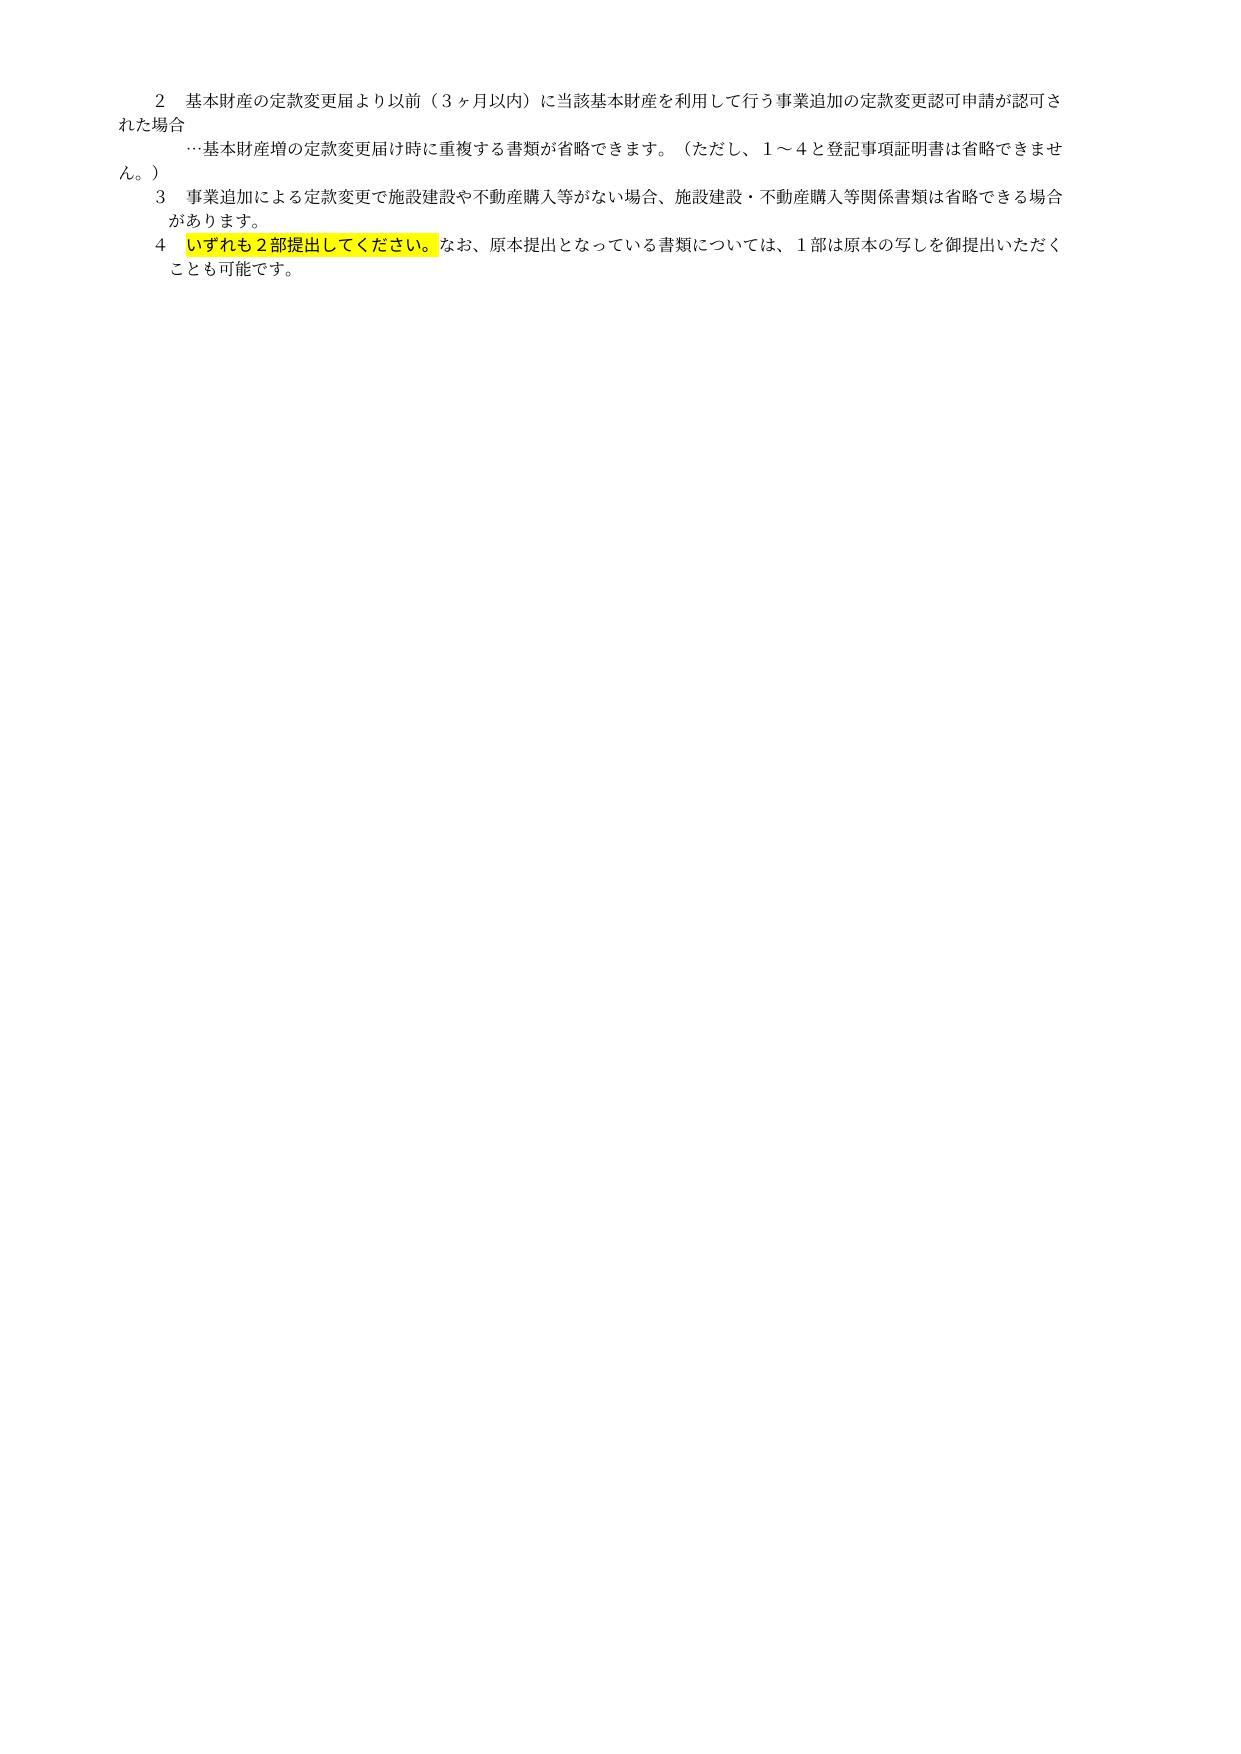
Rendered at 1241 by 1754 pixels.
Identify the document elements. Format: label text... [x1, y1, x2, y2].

text ４ いずれも２部提出してください。なお、原本提出となっている書類については、１部は原本の写しを御提出いただくことも可能です。 [118, 232, 1063, 281]
text ２ 基本財産の定款変更届より以前（３ヶ月以内）に当該基本財産を利用して行う事業追加の定款変更認可申請が認可された場合 [118, 89, 1063, 137]
text ３ 事業追加による定款変更で施設建設や不動産購入等がない場合、施設建設・不動産購入等関係書類は省略できる場合があります。 [118, 184, 1063, 232]
text …基本財産増の定款変更届け時に重複する書類が省略できます。（ただし、１～４と登記事項証明書は省略できません。） [118, 137, 1063, 184]
